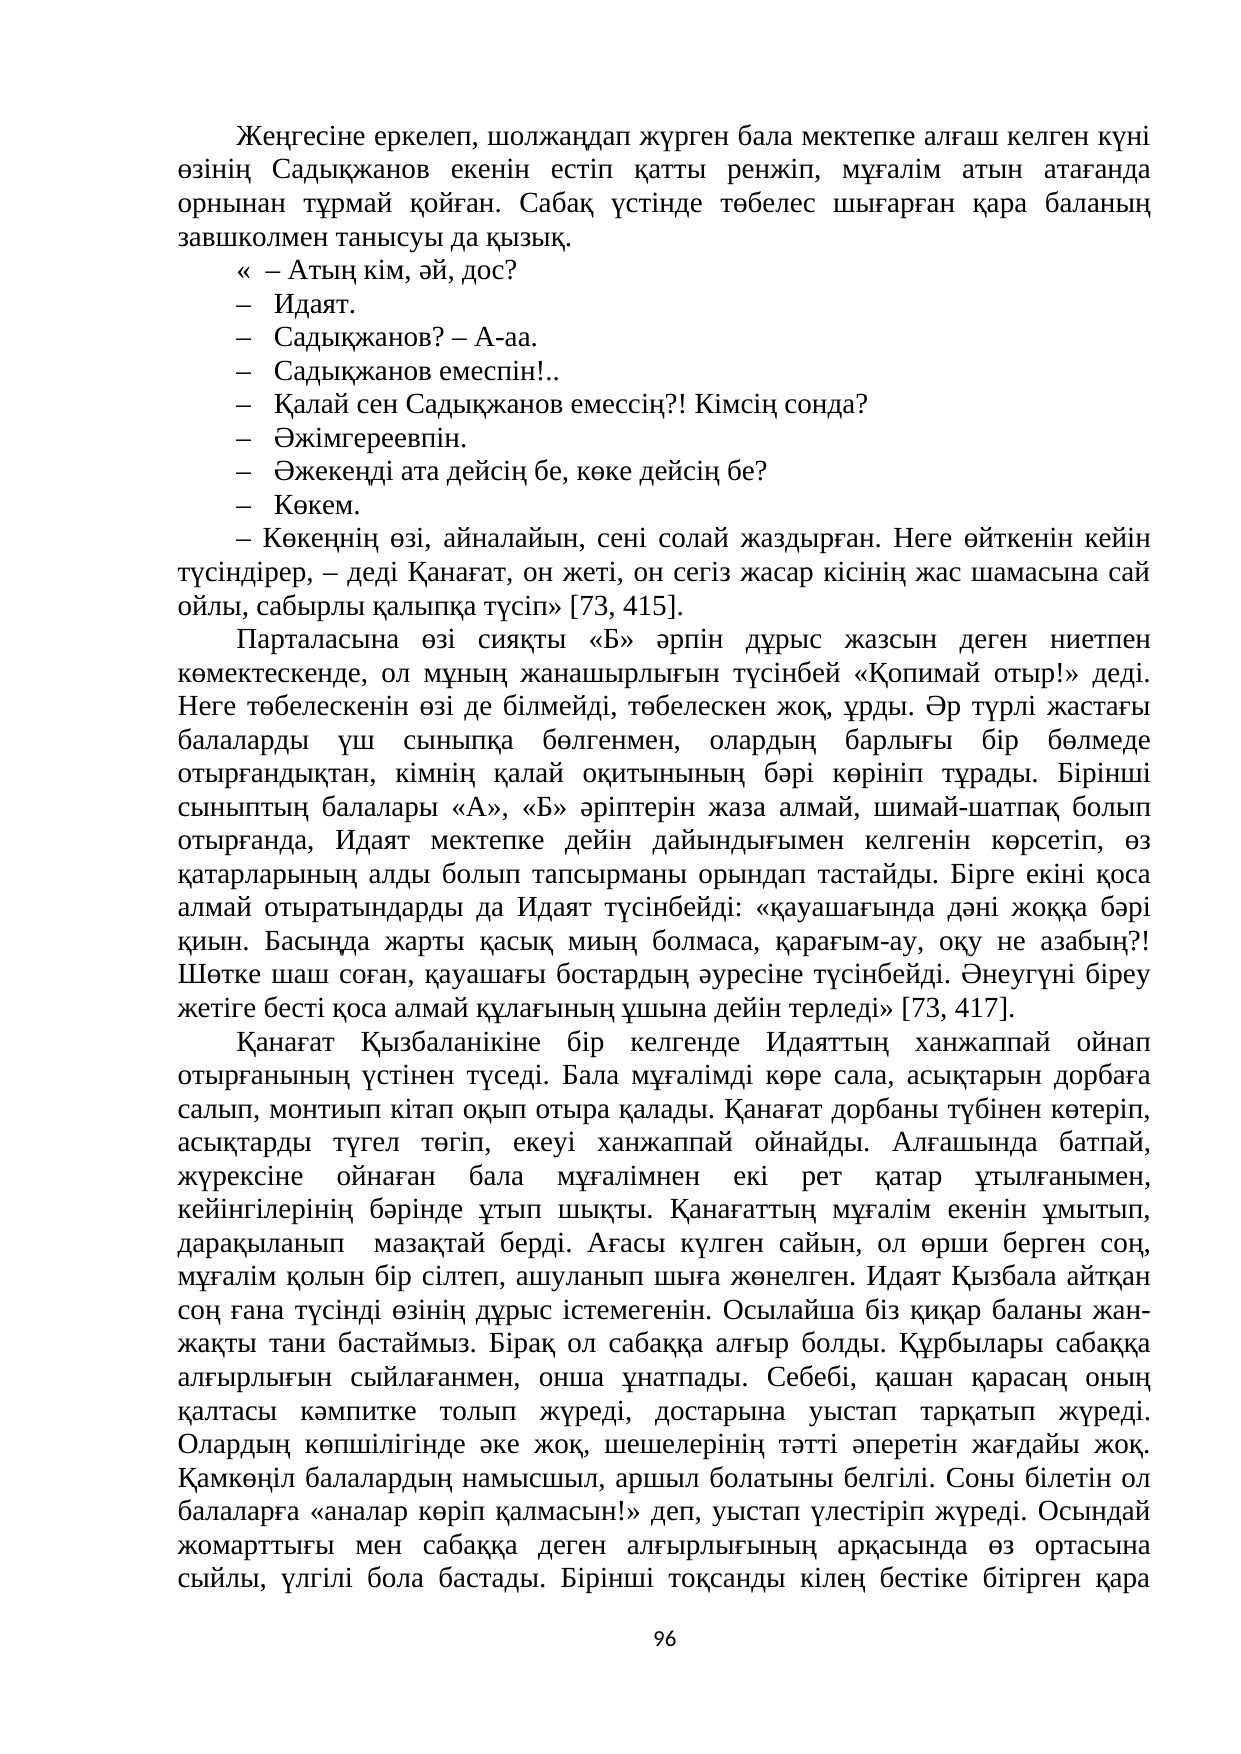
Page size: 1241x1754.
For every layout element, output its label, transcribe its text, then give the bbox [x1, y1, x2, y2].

list Садықжанов? – А-аа. [236, 319, 1152, 353]
text Парталасына өзі сияқты «Б» әрпін дұрыс жазсын деген ниетпен көмектескенде, ол мұның жанашырлығын түсінбей «Қопимай отыр!» деді. Неге төбелескенін өзі де білмейді, төбелескен жоқ, ұрды. Әр түрлі жастағы балаларды үш сыныпқа бөлгенмен, олардың барлығы бір бөлмеде отырғандықтан, кімнің қалай оқитынының бәрі көрініп тұрады. Бірінші сыныптың балалары «А», «Б» әріптерін жаза алмай, шимай-шатпақ болып отырғанда, Идаят мектепке дейін дайындығымен келгенін көрсетіп, өз қатарларының алды болып тапсырманы орындап тастайды. Бірге екіні қоса алмай отыратындарды да Идаят түсінбейді: «қауашағында дәні жоққа бәрі қиын. Басыңда жарты қасық миың болмаса, қарағым-ау, оқу не азабың?! Шөтке шаш соған, қауашағы бостардың әуресіне түсінбейді. Әнеугүні біреу жетіге бесті қоса алмай құлағының ұшына дейін терледі» [73, 417]. [177, 621, 1152, 1024]
text Жеңгесіне еркелеп, шолжаңдап жүрген бала мектепке алғаш келген күні өзінің Садықжанов екенін естіп қатты ренжіп, мұғалім атын атағанда орнынан тұрмай қойған. Сабақ үстінде төбелес шығарған қара баланың завшколмен танысуы да қызық. [177, 118, 1152, 252]
list Қалай сен Садықжанов емессің?! Кімсің сонда? [236, 386, 1152, 420]
list Көкем. [236, 487, 1152, 521]
list Садықжанов емеспін!.. [236, 353, 1152, 386]
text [177, 1024, 1152, 1594]
list Идаят. [236, 286, 1152, 319]
list Көкеңнің өзі, айналайын, сені солай жаздырған. Неге өйткенін кейін түсіндірер, – деді Қанағат, он жеті, он сегіз жасар кісінің жас шамасына сай ойлы, сабырлы қалыпқа түсіп» [73, 415]. [177, 521, 1152, 621]
list Әжекеңді ата дейсің бе, көке дейсің бе? [236, 453, 1152, 487]
list Әжімгереевпін. [236, 420, 1152, 453]
text « – Атың кім, әй, дос? [177, 252, 1152, 286]
